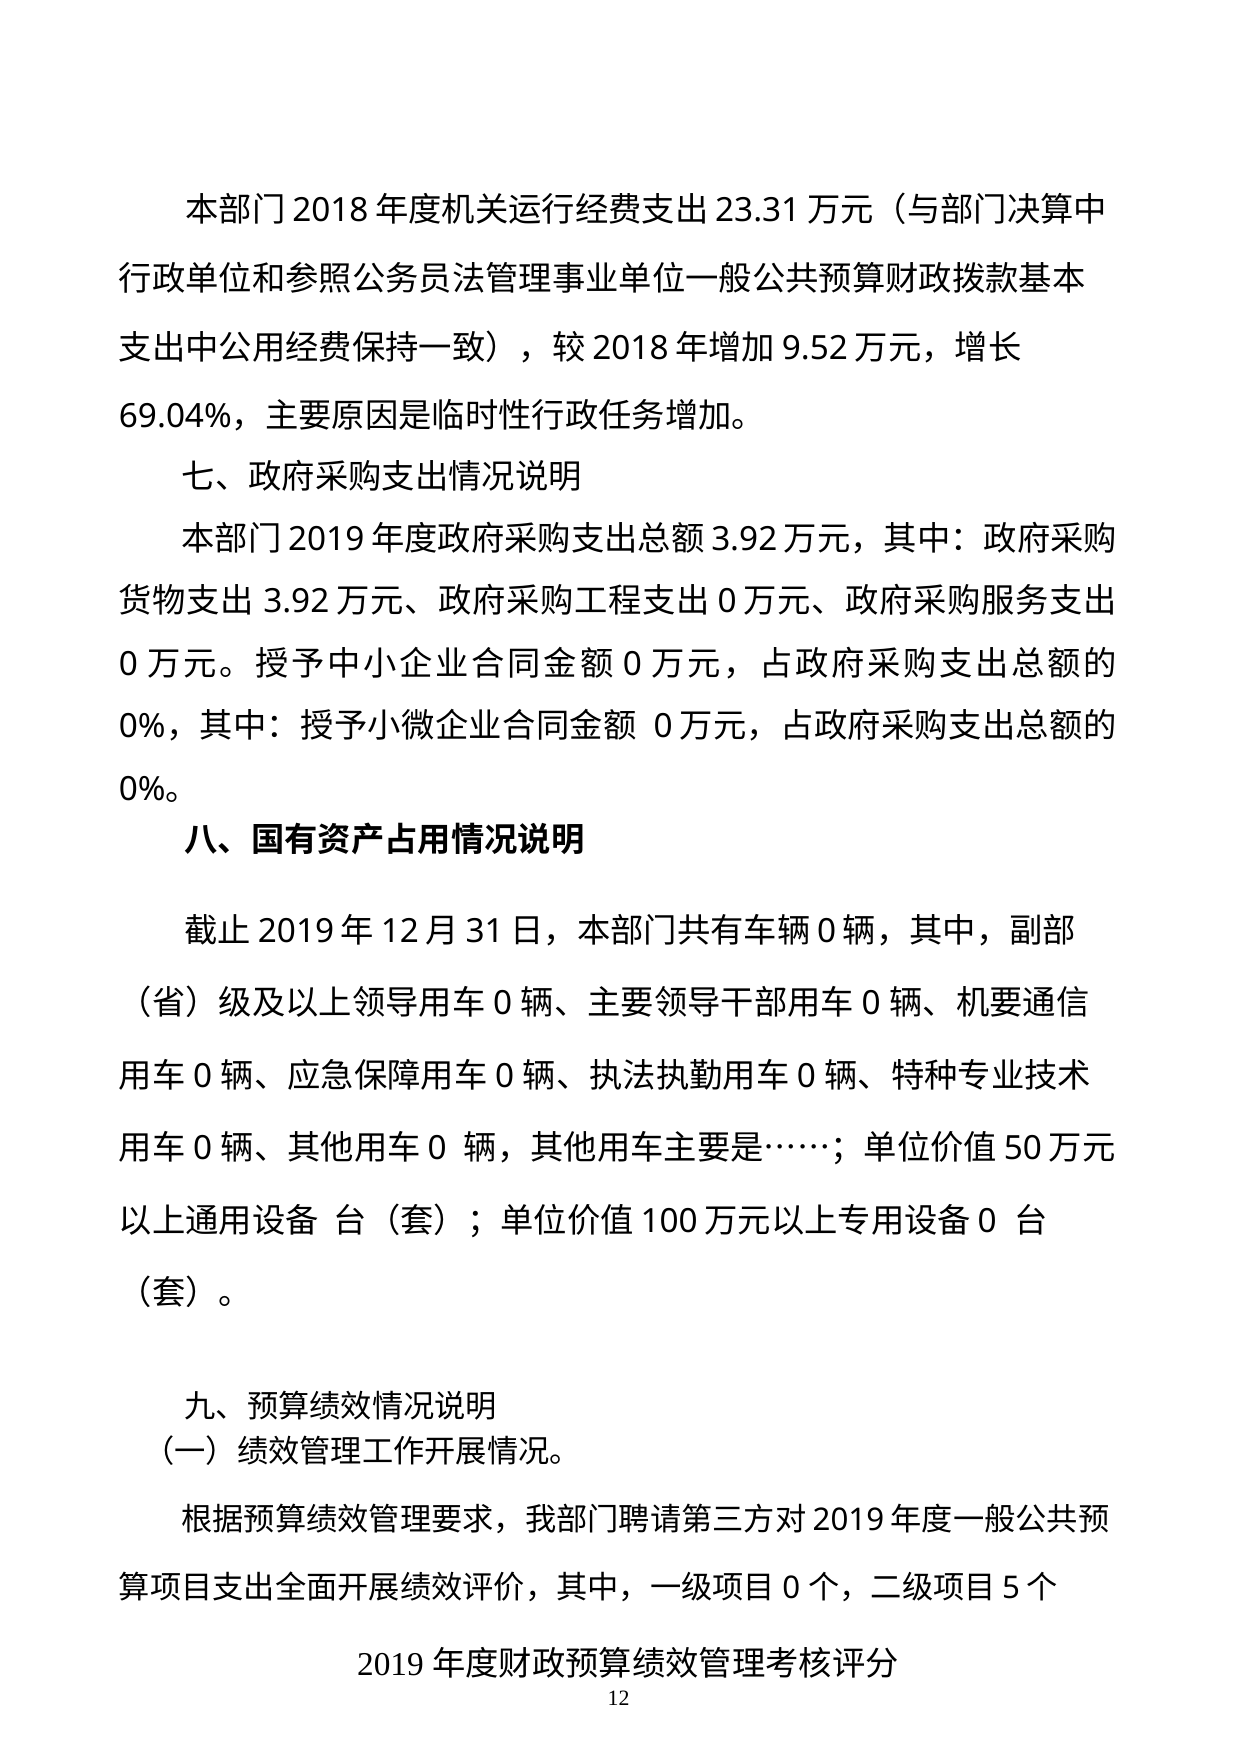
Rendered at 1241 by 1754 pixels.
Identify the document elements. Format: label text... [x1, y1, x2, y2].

text 截止2019年12月31日，本部门共有车辆0辆，其中，副部（省）级及以上领导用车 0 辆、主要领导干部用车 0 辆、机要通信用车 0 辆、应急保障用车 0 辆、执法执勤用车 0 辆、特种专业技术用车 0 辆、其他用车0 辆，其他用车主要是……；单位价值50万元以上通用设备 台（套）；单位价值100万元以上专用设备0 台（套）。 [119, 903, 1117, 1314]
text 本部门2018年度机关运行经费支出23.31万元（与部门决算中行政单位和参照公务员法管理事业单位一般公共预算财政拨款基本支出中公用经费保持一致），较2018年增加9.52万元，增长69.04%，主要原因是临时性行政任务增加。 [119, 167, 1117, 442]
text 九、预算绩效情况说明 [119, 1381, 1117, 1426]
text 根据预算绩效管理要求，我部门聘请第三方对2019年度一般公共预算项目支出全面开展绩效评价，其中，一级项目 0 个，二级项目5个 [119, 1494, 1117, 1607]
text 本部门2019年度政府采购支出总额3.92万元，其中：政府采购货物支出 3.92万元、政府采购工程支出0万元、政府采购服务支出0万元。授予中小企业合同金额0万元，占政府采购支出总额的0%，其中：授予小微企业合同金额 0万元，占政府采购支出总额的0%。 [119, 500, 1117, 812]
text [327, 1637, 907, 1685]
text 七、政府采购支出情况说明 [119, 442, 1117, 500]
list 国有资产占用情况说明 [119, 812, 1117, 861]
text （一）绩效管理工作开展情况。 [119, 1426, 1117, 1471]
